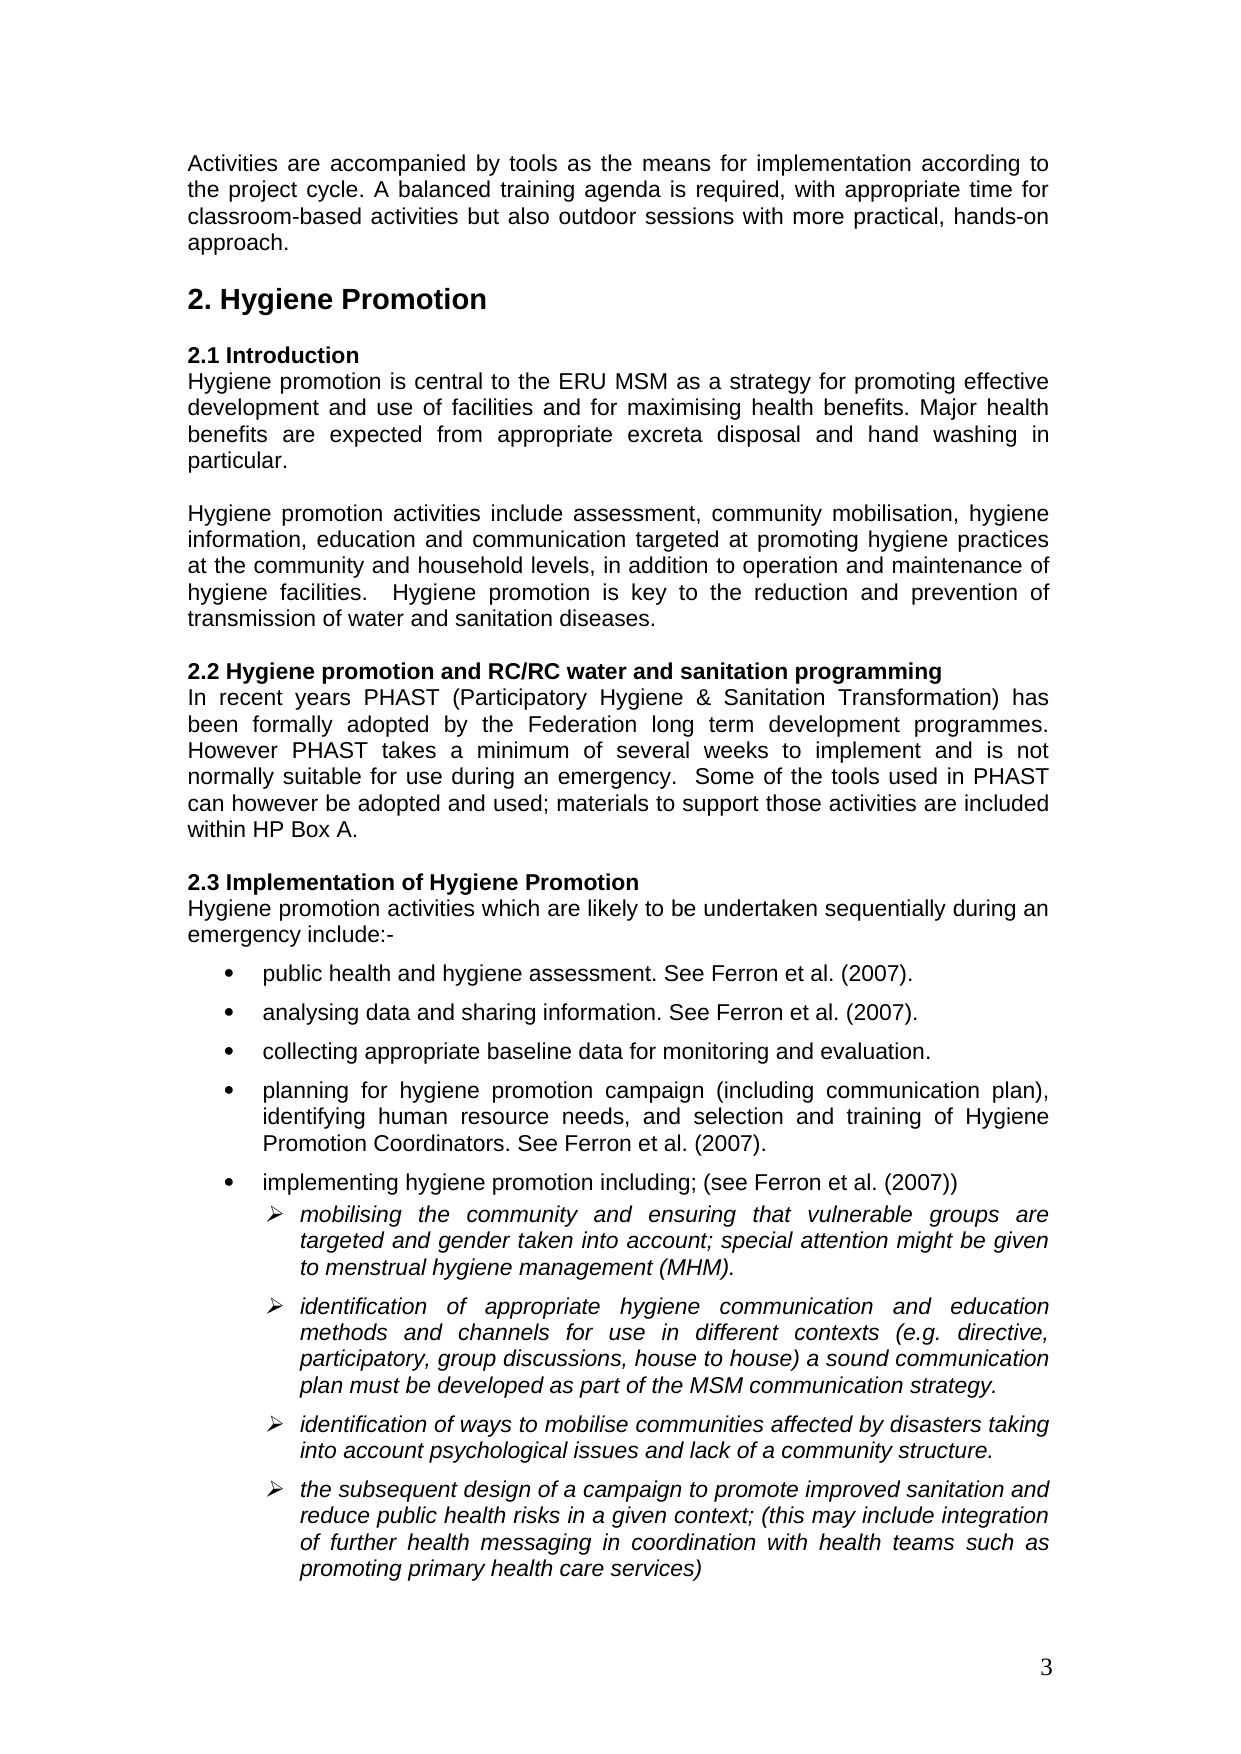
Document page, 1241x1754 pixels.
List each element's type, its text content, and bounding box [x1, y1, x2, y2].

text In recent years PHAST (Participatory Hygiene & Sanitation Transformation) has been formally adopted by the Federation long term development programmes. However PHAST takes a minimum of several weeks to implement and is not normally suitable for use during an emergency. Some of the tools used in PHAST can however be adopted and used; materials to support those activities are included within HP Box A. [187, 684, 1050, 842]
list analysing data and sharing information. See Ferron et al. (2007). [225, 999, 1050, 1026]
text Hygiene promotion activities include assessment, community mobilisation, hygiene information, education and communication targeted at promoting hygiene practices at the community and household levels, in addition to operation and maintenance of hygiene facilities. Hygiene promotion is key to the reduction and prevention of transmission of water and sanitation diseases. [187, 500, 1050, 632]
list the subsequent design of a campaign to promote improved sanitation and reduce public health risks in a given context; (this may include integration of further health messaging in coordination with health teams such as promoting primary health care services) [264, 1476, 1050, 1581]
list implementing hygiene promotion including; (see Ferron et al. (2007)) [225, 1168, 1050, 1195]
text 2. Hygiene Promotion [187, 282, 1050, 315]
list mobilising the community and ensuring that vulnerable groups are targeted and gender taken into account; special attention might be given to menstrual hygiene management (MHM). [264, 1201, 1050, 1280]
list collecting appropriate baseline data for monitoring and evaluation. [225, 1038, 1050, 1064]
text 2.2 Hygiene promotion and RC/RC water and sanitation programming [187, 658, 1050, 684]
text Activities are accompanied by tools as the means for implementation according to the project cycle. A balanced training agenda is required, with appropriate time for classroom-based activities but also outdoor sessions with more practical, hands-on approach. [187, 150, 1050, 255]
text Hygiene promotion is central to the ERU MSM as a strategy for promoting effective development and use of facilities and for maximising health benefits. Major health benefits are expected from appropriate excreta disposal and hand washing in particular. [187, 368, 1050, 473]
list identification of ways to mobilise communities affected by disasters taking into account psychological issues and lack of a community structure. [264, 1411, 1050, 1463]
list public health and hygiene assessment. See Ferron et al. (2007). [225, 960, 1050, 987]
text 2.3 Implementation of Hygiene Promotion [187, 869, 1050, 895]
list planning for hygiene promotion campaign (including communication plan), identifying human resource needs, and selection and training of Hygiene Promotion Coordinators. See Ferron et al. (2007). [225, 1077, 1050, 1156]
list identification of appropriate hygiene communication and education methods and channels for use in different contexts (e.g. directive, participatory, group discussions, house to house) a sound communication plan must be developed as part of the MSM communication strategy. [264, 1293, 1050, 1398]
text Hygiene promotion activities which are likely to be undertaken sequentially during an emergency include:- [187, 895, 1050, 948]
text 2.1 Introduction [187, 342, 1050, 368]
